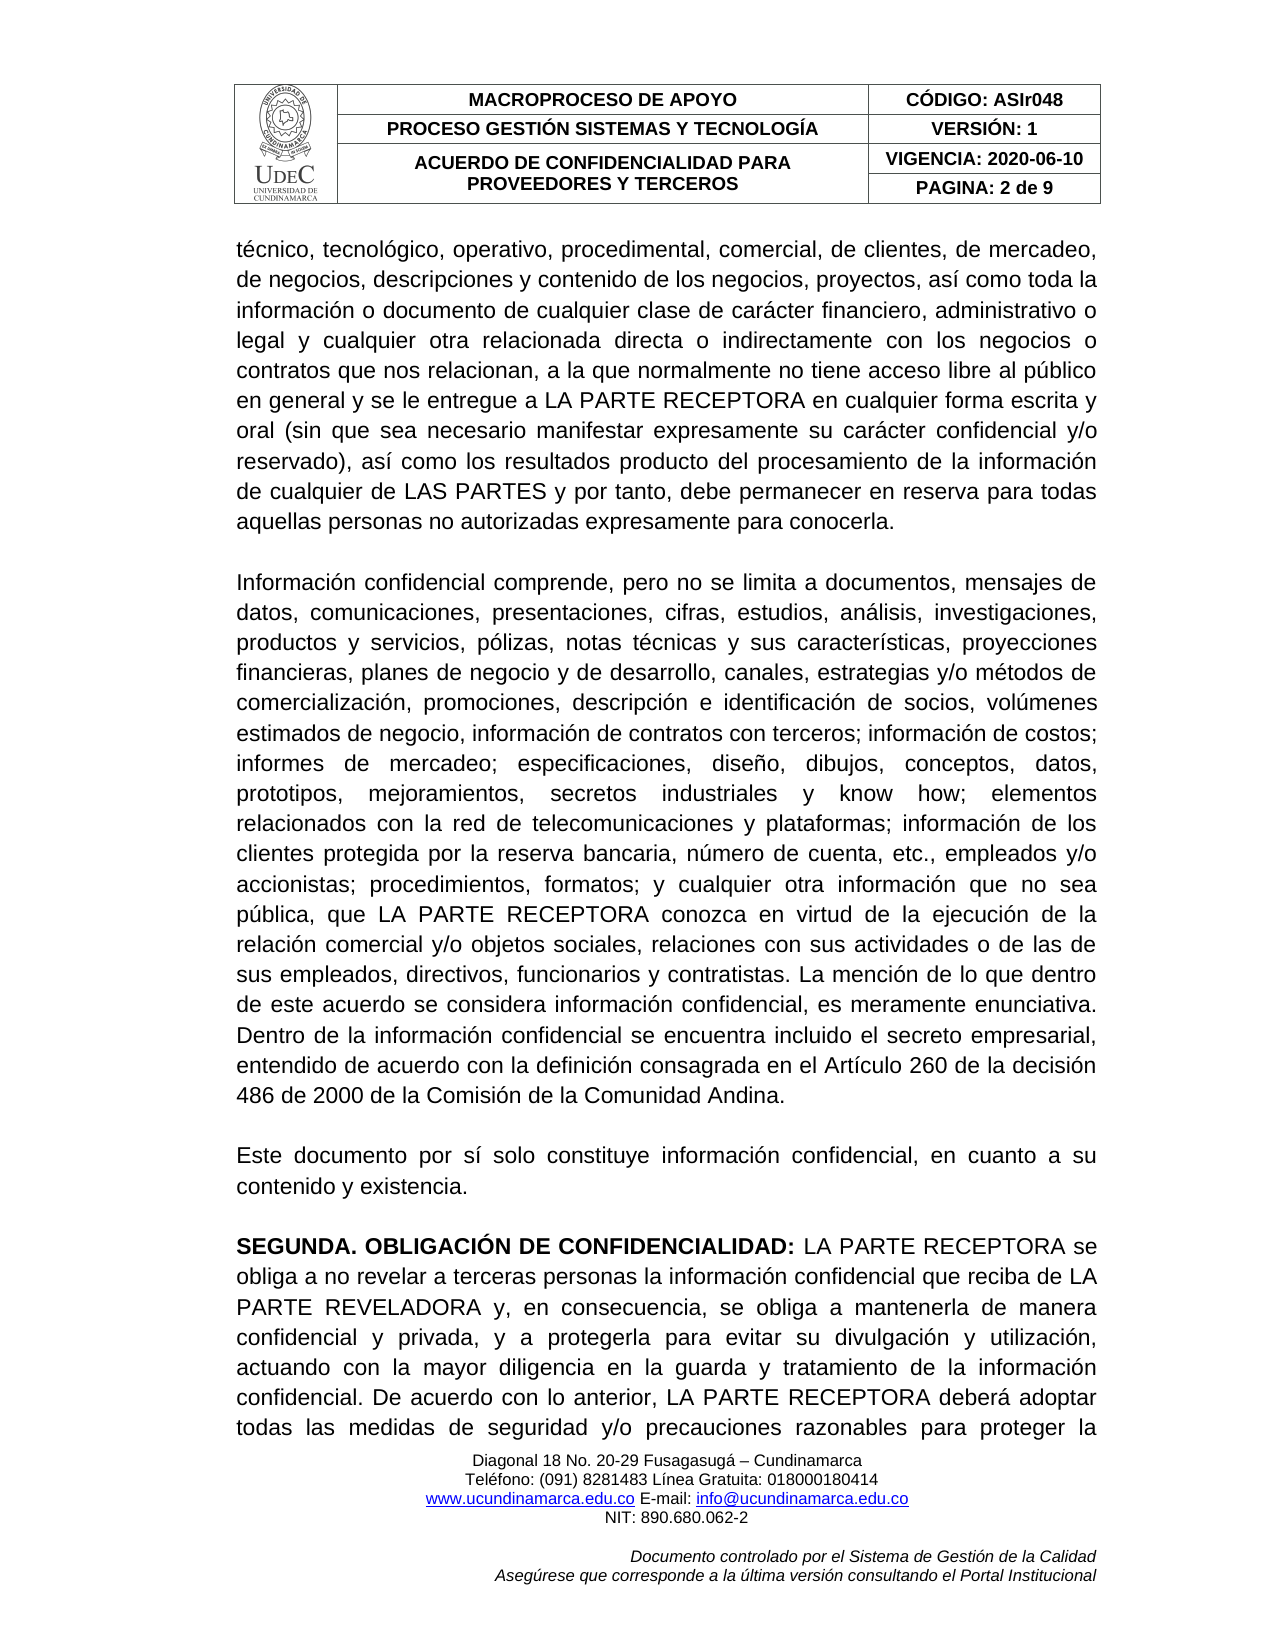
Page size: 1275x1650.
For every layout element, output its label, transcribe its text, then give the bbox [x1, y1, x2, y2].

text Este documento por sí solo constituye información confidencial, en cuanto a su contenido y existencia. [236, 1142, 1098, 1199]
text Información confidencial comprende, pero no se limita a documentos, mensajes de datos, comunicaciones, presentaciones, cifras, estudios, análisis, investigaciones, productos y servicios, pólizas, notas técnicas y sus características, proyecciones financieras, planes de negocio y de desarrollo, canales, estrategias y/o métodos de comercialización, promociones, descripción e identificación de socios, volúmenes estimados de negocio, información de contratos con terceros; información de costos; informes de mercadeo; especificaciones, diseño, dibujos, conceptos, datos, prototipos, mejoramientos, secretos industriales y know how; elementos relacionados con la red de telecomunicaciones y plataformas; información de los clientes protegida por la reserva bancaria, número de cuenta, etc., empleados y/o accionistas; procedimientos, formatos; y cualquier otra información que no sea pública, que LA PARTE RECEPTORA conozca en virtud de la ejecución de la relación comercial y/o objetos sociales, relaciones con sus actividades o de las de sus empleados, directivos, funcionarios y contratistas. La mención de lo que dentro de este acuerdo se considera información confidencial, es meramente enunciativa. Dentro de la información confidencial se encuentra incluido el secreto empresarial, entendido de acuerdo con la definición consagrada en el Artículo 260 de la decisión 486 de 2000 de la Comisión de la Comunidad Andina. [236, 568, 1098, 1108]
picture [253, 84, 318, 203]
